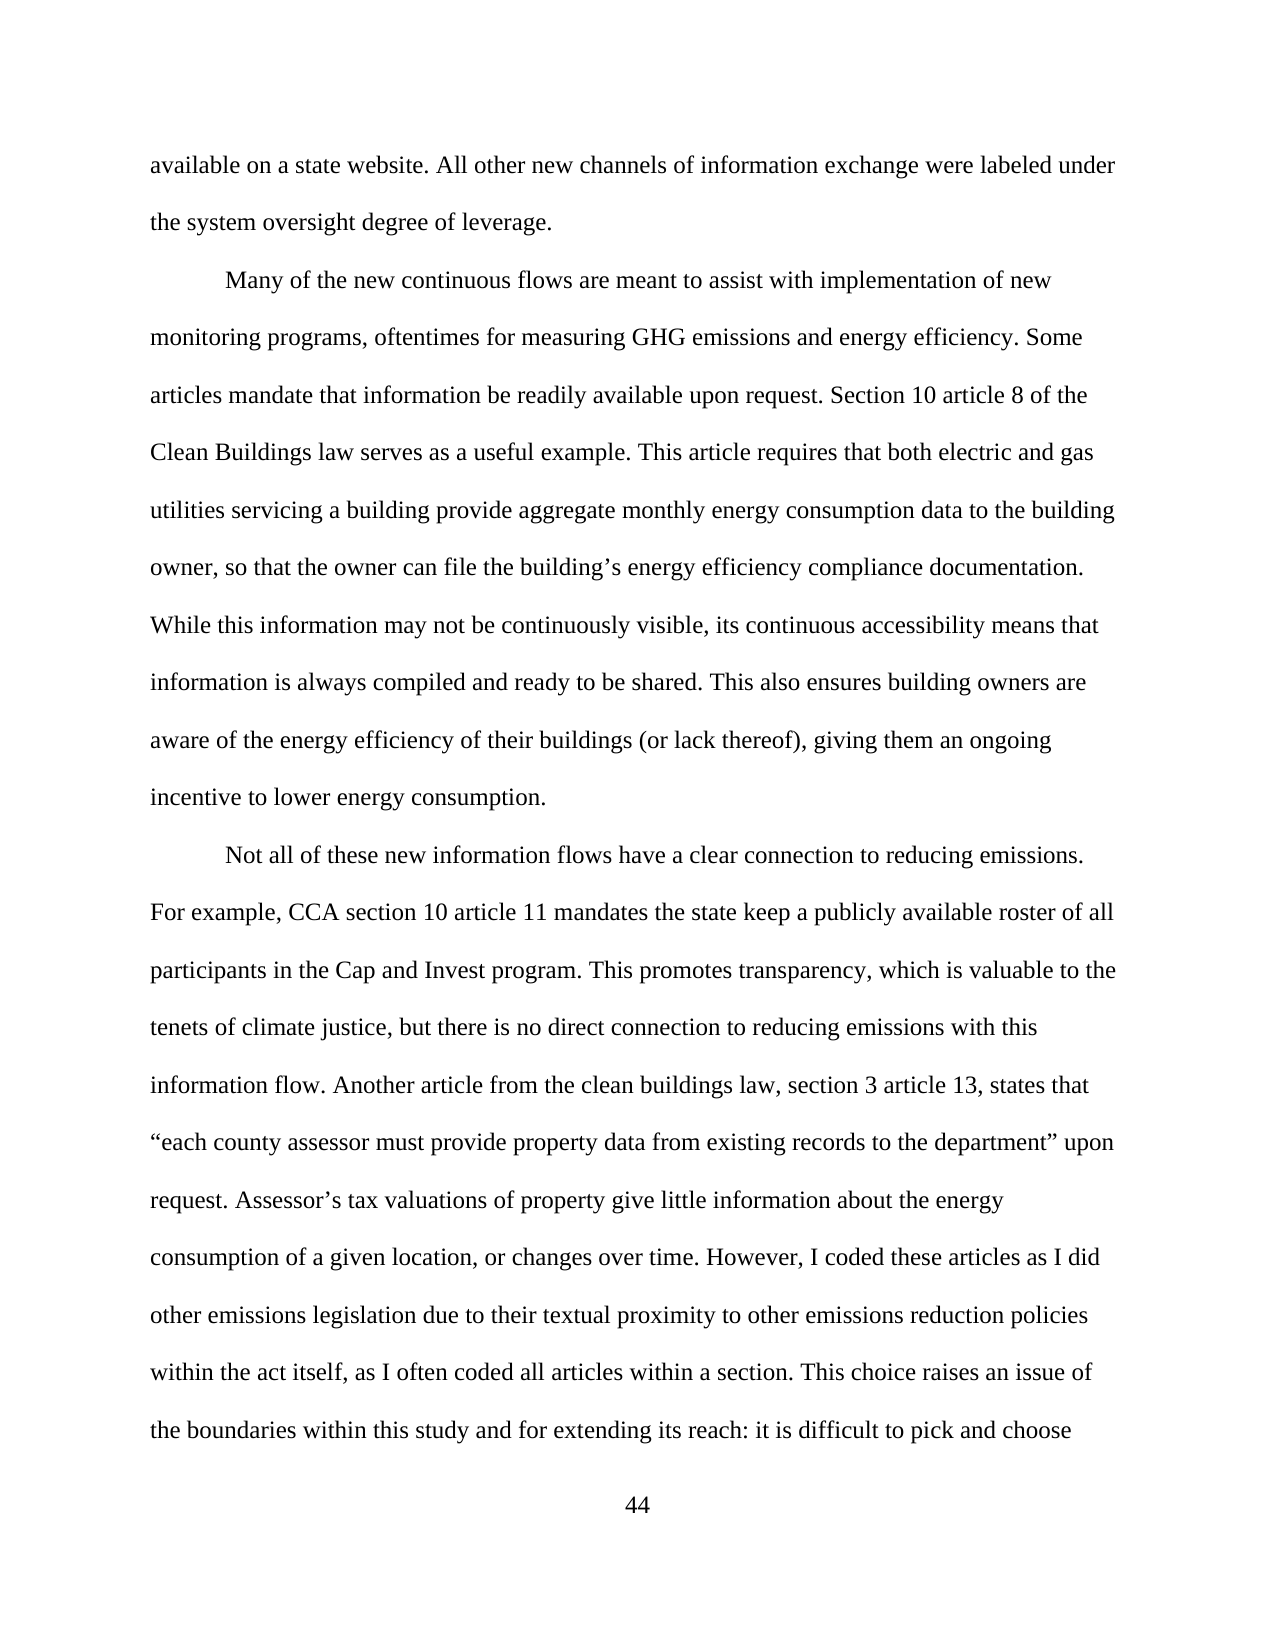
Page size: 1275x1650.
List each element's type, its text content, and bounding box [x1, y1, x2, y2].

text Many of the new continuous flows are meant to assist with implementation of new monitoring programs, oftentimes for measuring GHG emissions and energy efficiency. Some articles mandate that information be readily available upon request. Section 10 article 8 of the Clean Buildings law serves as a useful example. This article requires that both electric and gas utilities servicing a building provide aggregate monthly energy consumption data to the building owner, so that the owner can file the building’s energy efficiency compliance documentation. While this information may not be continuously visible, its continuous accessibility means that information is always compiled and ready to be shared. This also ensures building owners are aware of the energy efficiency of their buildings (or lack thereof), giving them an ongoing incentive to lower energy consumption. [150, 265, 1125, 811]
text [150, 150, 1125, 236]
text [150, 840, 1125, 1444]
